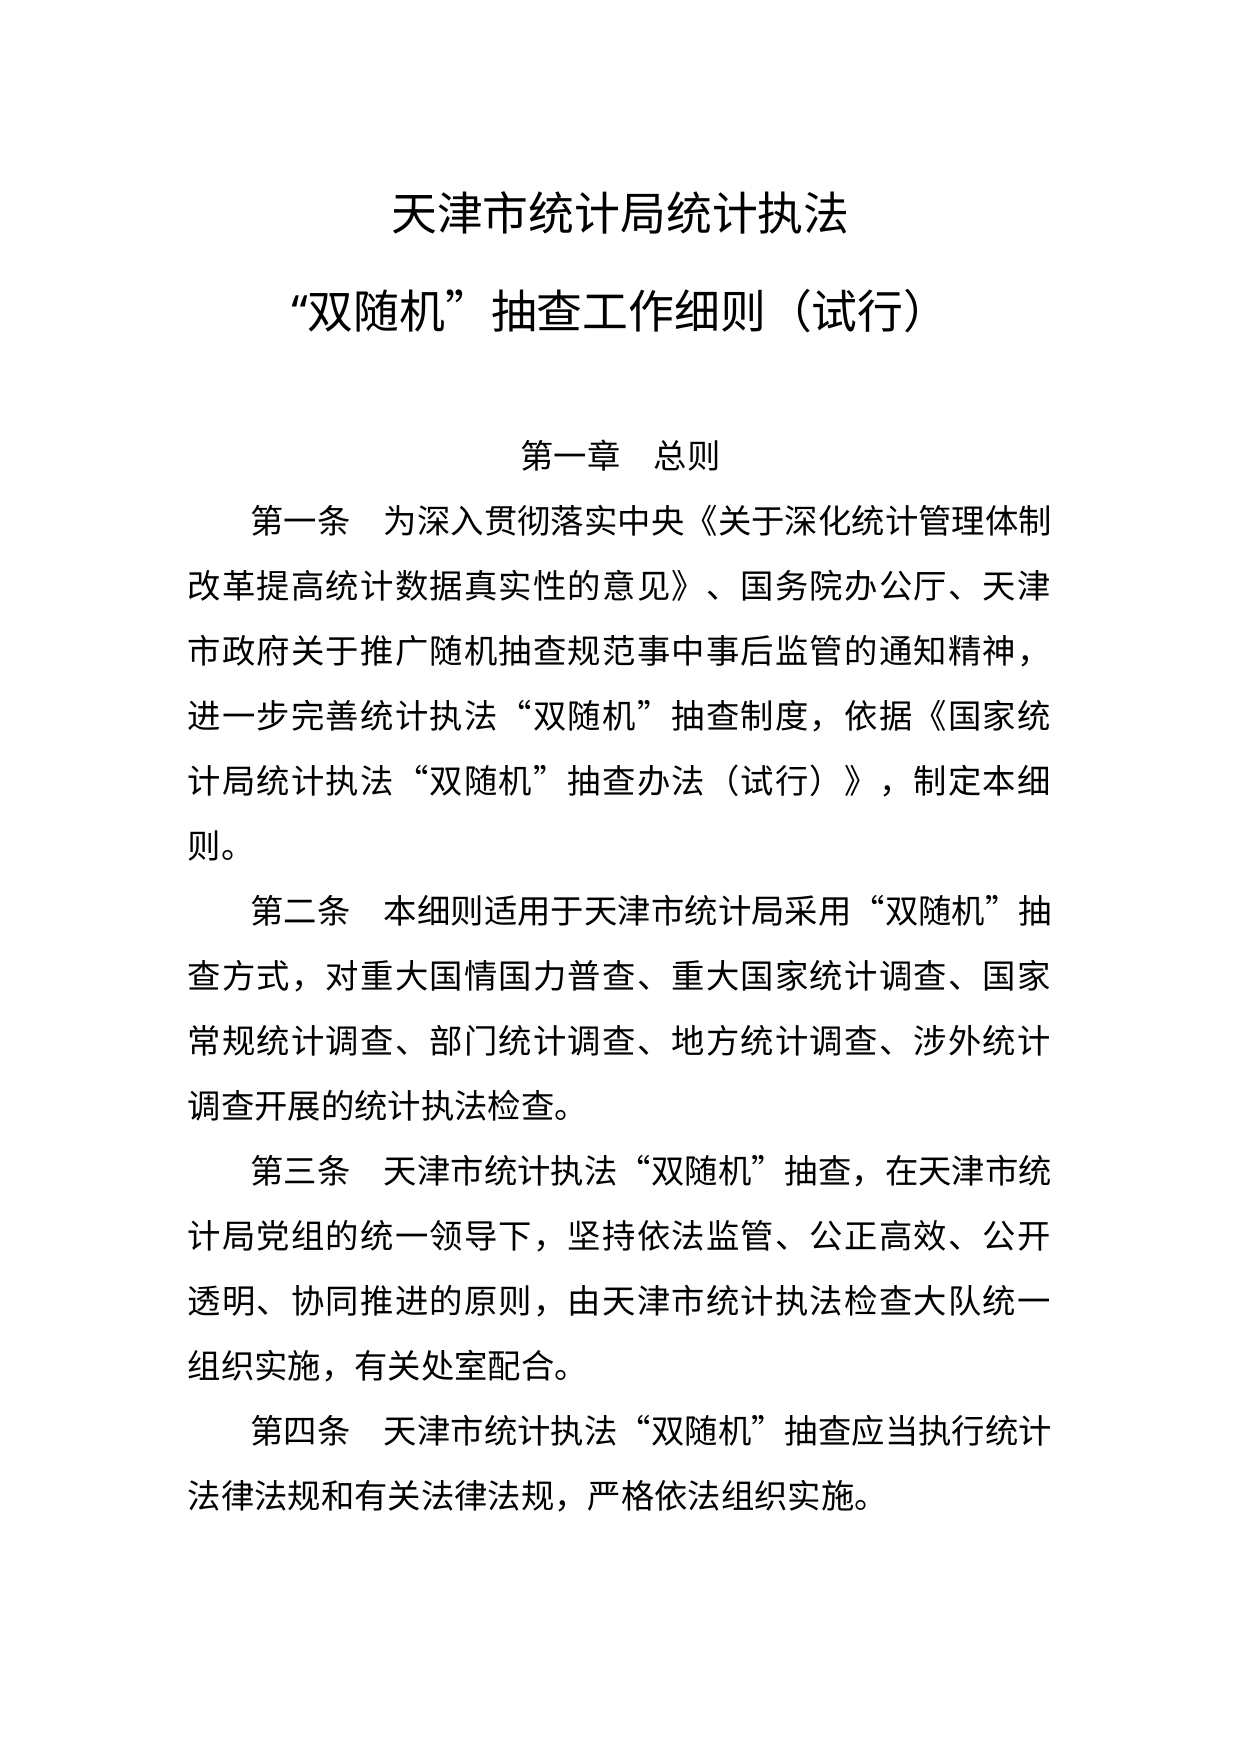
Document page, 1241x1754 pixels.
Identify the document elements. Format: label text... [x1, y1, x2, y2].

text 第二条 本细则适用于天津市统计局采用“双随机”抽查方式，对重大国情国力普查、重大国家统计调查、国家常规统计调查、部门统计调查、地方统计调查、涉外统计调查开展的统计执法检查。 [187, 877, 1053, 1137]
text 天津市统计局统计执法 [187, 162, 1053, 259]
text “双随机”抽查工作细则（试行） [187, 259, 1053, 357]
text 第一章 总则 [187, 422, 1053, 487]
text 第一条 为深入贯彻落实中央《关于深化统计管理体制改革提高统计数据真实性的意见》、国务院办公厅、天津市政府关于推广随机抽查规范事中事后监管的通知精神，进一步完善统计执法“双随机”抽查制度，依据《国家统计局统计执法“双随机”抽查办法（试行）》，制定本细则。 [187, 487, 1053, 877]
text 第四条 天津市统计执法“双随机”抽查应当执行统计法律法规和有关法律法规，严格依法组织实施。 [187, 1397, 1053, 1527]
text 第三条 天津市统计执法“双随机”抽查，在天津市统计局党组的统一领导下，坚持依法监管、公正高效、公开透明、协同推进的原则，由天津市统计执法检查大队统一组织实施，有关处室配合。 [187, 1137, 1053, 1397]
